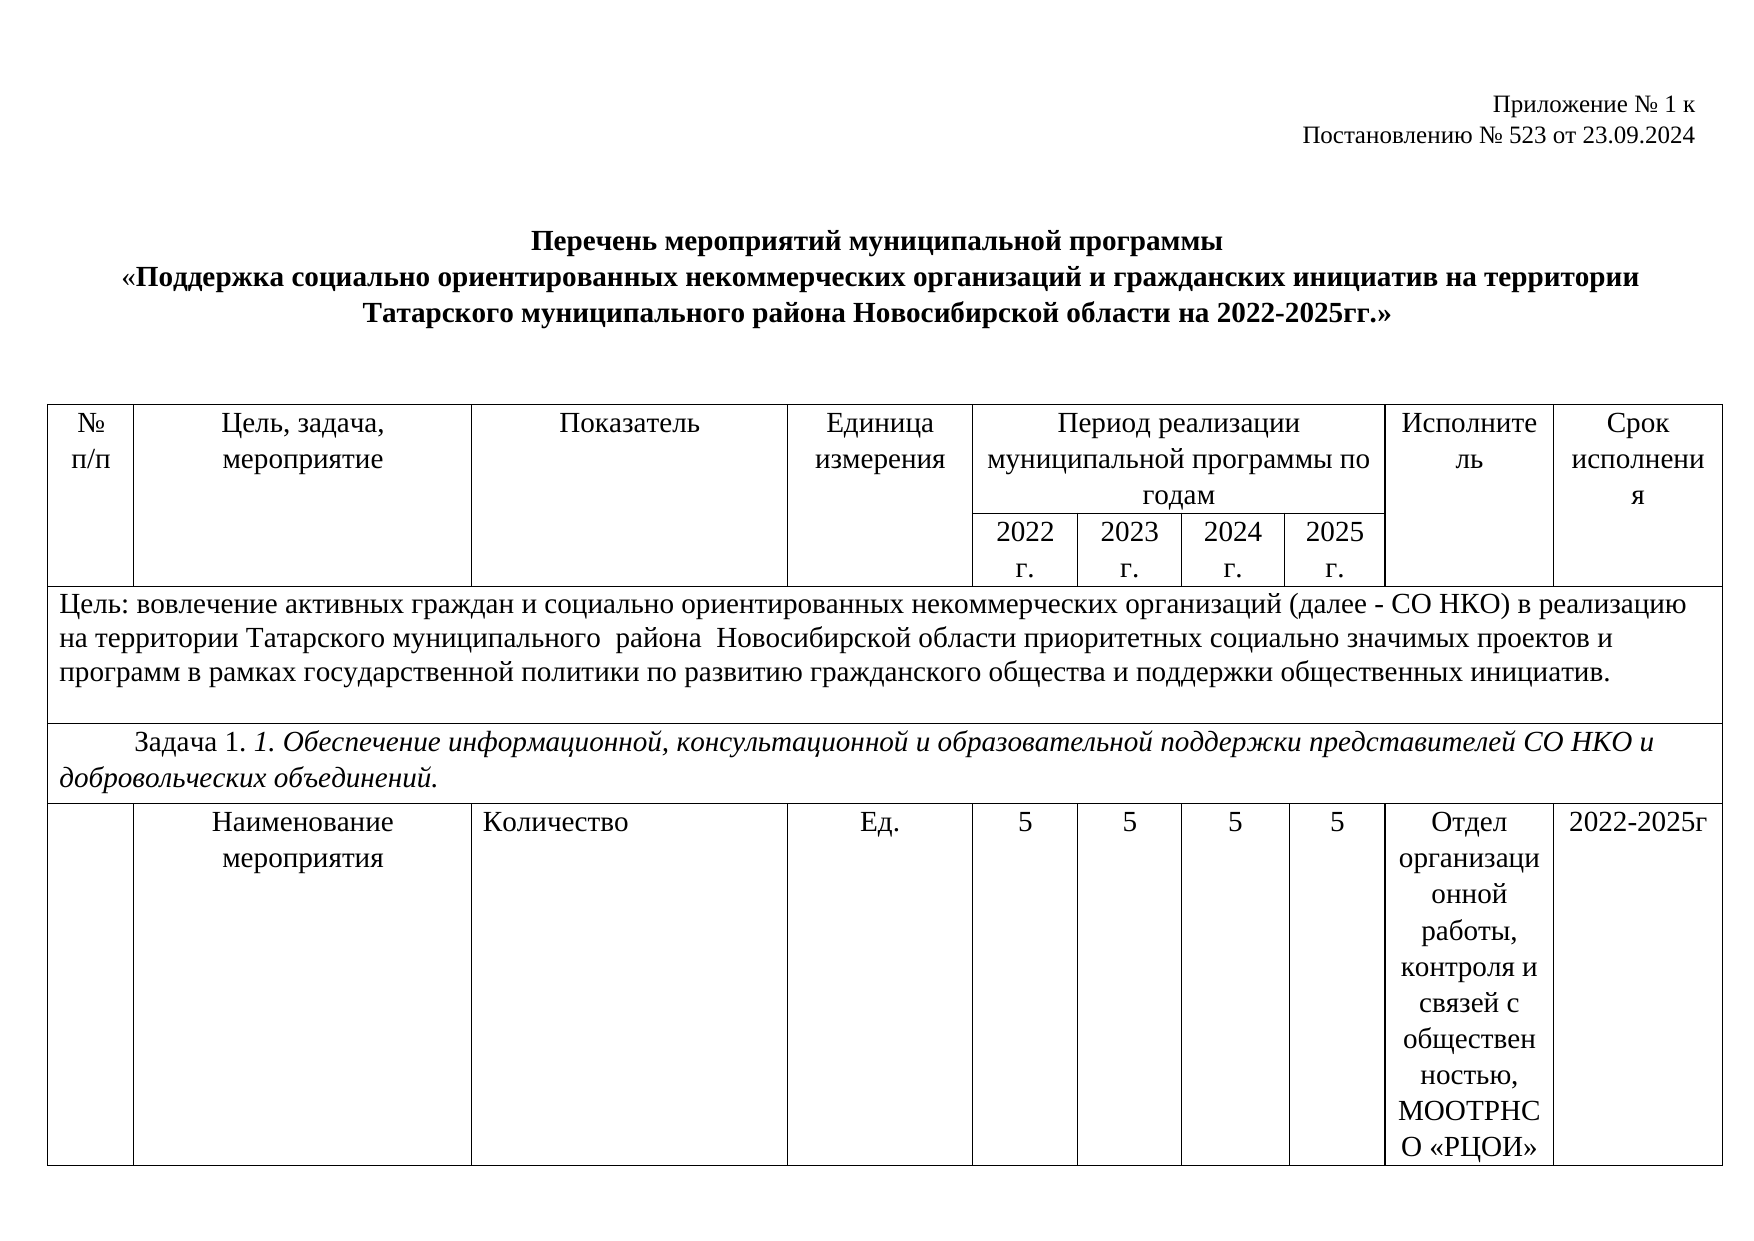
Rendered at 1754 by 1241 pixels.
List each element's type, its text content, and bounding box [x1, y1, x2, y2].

table_header Исполнитель [1386, 405, 1553, 586]
table_cell Наименование мероприятия [134, 804, 471, 1165]
table_cell 5 [1290, 804, 1384, 1165]
table_header Срок исполнения [1554, 405, 1722, 586]
table_cell Ед. [788, 804, 972, 1165]
table_header Единица измерения [788, 405, 972, 586]
table_cell 5 [973, 804, 1077, 1165]
table_header Показатель [472, 405, 787, 586]
text Перечень мероприятий муниципальной программы [59, 223, 1695, 257]
table_cell 5 [1182, 804, 1289, 1165]
table_cell Цель: вовлечение активных граждан и социально ориентированных некоммерческих организаций (далее - СО НКО) в реализацию на территории Татарского муниципального района Новосибирской области приоритетных социально значимых проектов и программ в рамках государственной политики по развитию гражданского общества и поддержки общественных инициатив. [48, 587, 1722, 723]
table_cell 2022-2025г [1554, 804, 1722, 1165]
table_header № п/п [48, 405, 133, 586]
table_cell [48, 804, 133, 1165]
text «Поддержка социально ориентированных некоммерческих организаций и гражданских инициатив на территории Татарского муниципального района Новосибирской области на 2022-2025гг.» [59, 259, 1695, 329]
table_cell 2024 г. [1182, 514, 1284, 586]
table_cell Задача 1. 1. Обеспечение информационной, консультационной и образовательной поддержки представителей СО НКО и добровольческих объединений. [48, 724, 1722, 803]
table_cell 2022 г. [973, 514, 1077, 586]
table_header Цель, задача, мероприятие [134, 405, 471, 586]
text Приложение № 1 к Постановлению № 523 от 23.09.2024 [59, 89, 1695, 148]
table_cell 2023 г. [1078, 514, 1181, 586]
table_cell Количество [472, 804, 787, 1165]
table_cell 5 [1078, 804, 1181, 1165]
table_cell 2025 г. [1285, 514, 1384, 586]
table_cell Отдел организационной работы, контроля и связей с общественностью, МООТРНСО «РЦОИ» [1386, 804, 1553, 1165]
table_header Период реализации муниципальной программы по годам [973, 405, 1384, 513]
